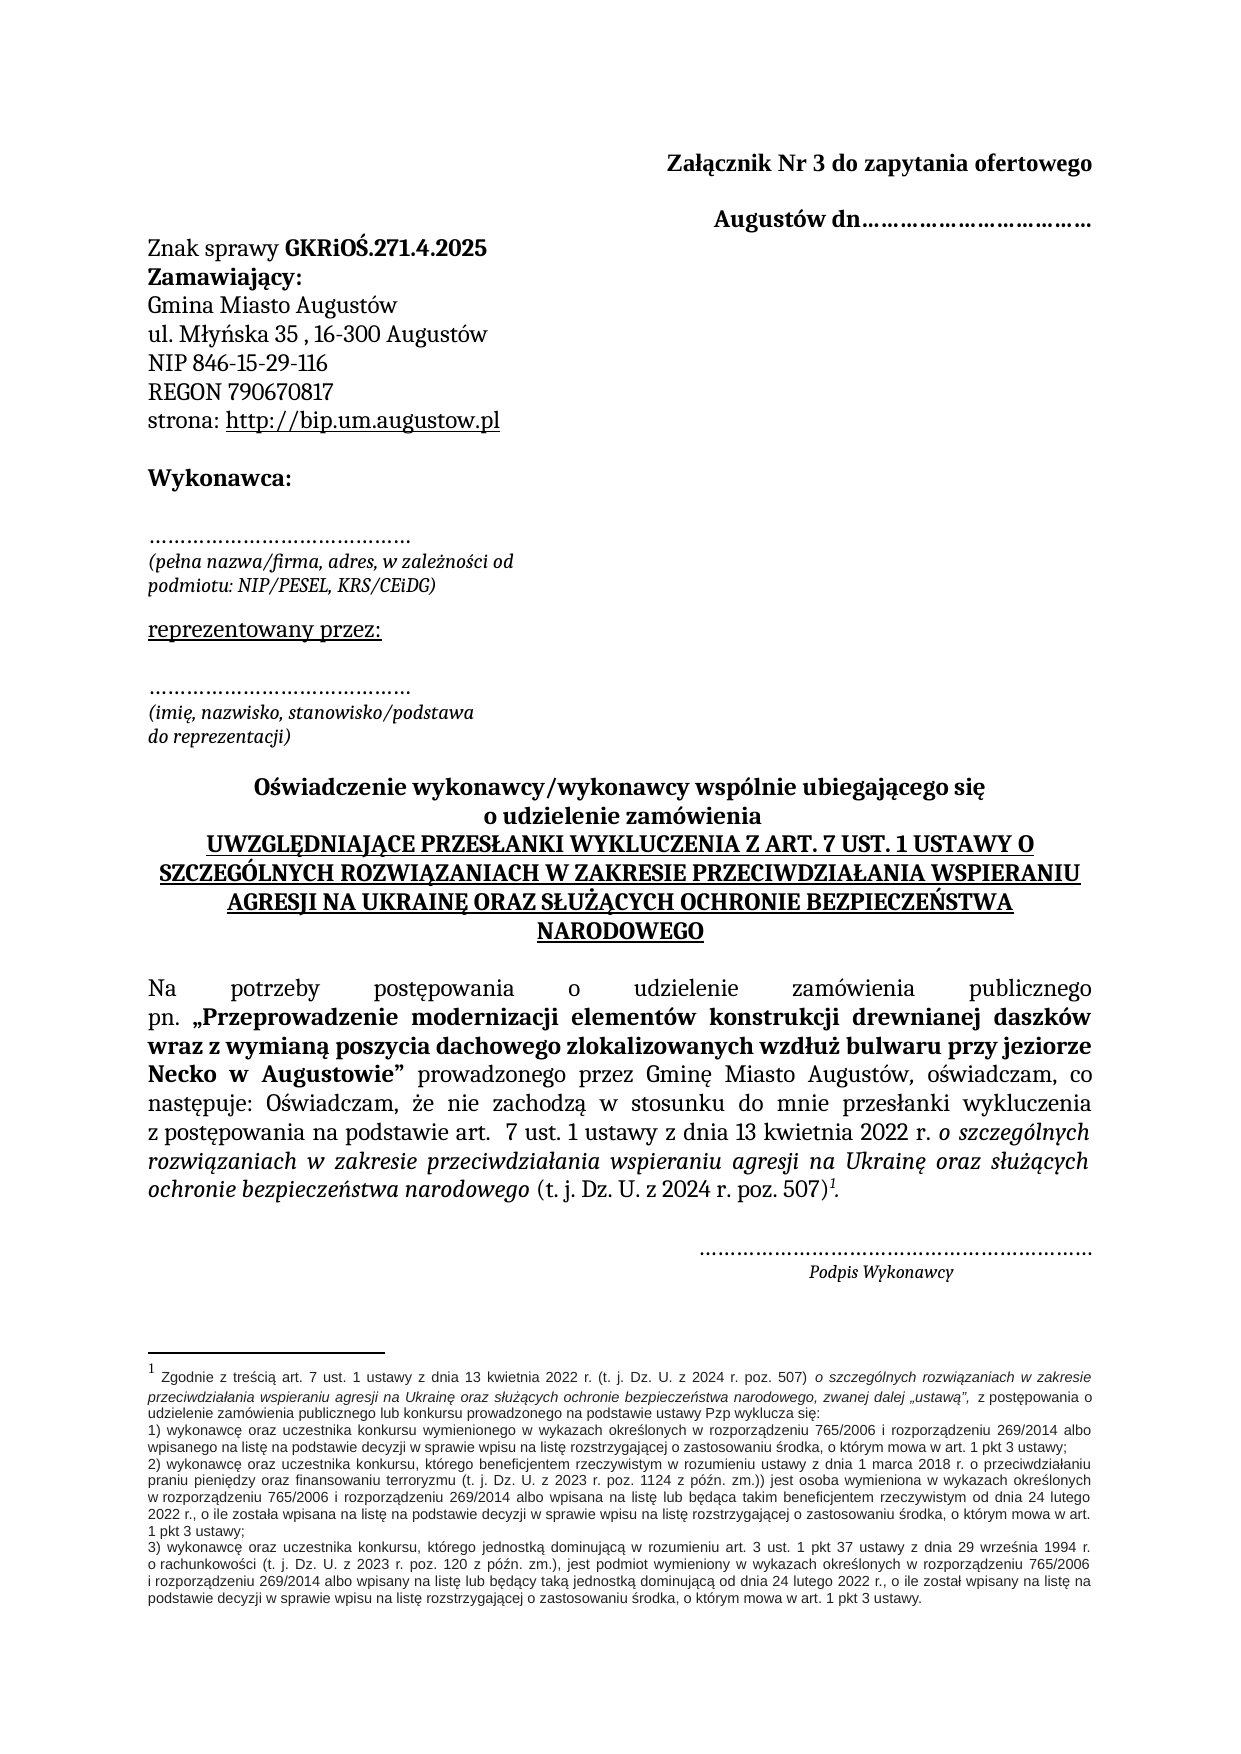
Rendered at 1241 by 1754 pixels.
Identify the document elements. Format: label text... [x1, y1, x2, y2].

text ……………………………………………………… [148, 1233, 1092, 1262]
text Zamawiający: [148, 263, 1092, 291]
text (imię, nazwisko, stanowisko/podstawa do reprezentacji) [148, 701, 502, 749]
text reprezentowany przez: [148, 615, 1092, 643]
text Augustów dn……………………………… [148, 205, 1092, 234]
text …………………………………… [148, 521, 472, 550]
text ul. Młyńska 35 , 16-300 Augustów [148, 320, 1092, 349]
text (pełna nazwa/firma, adres, w zależności od podmiotu: NIP/PESEL, KRS/CEiDG) [148, 550, 531, 598]
text REGON 790670817 [148, 378, 1092, 406]
text o udzielenie zamówienia [148, 802, 1092, 830]
text …………………………………… [148, 672, 472, 701]
text Podpis Wykonawcy [148, 1262, 1092, 1283]
text Gmina Miasto Augustów [148, 291, 1092, 320]
text NIP 846-15-29-116 [148, 349, 1092, 378]
text UWZGLĘDNIAJĄCE PRZESŁANKI WYKLUCZENIA Z ART. 7 UST. 1 USTAWY o szczególnych rozwiązaniach w zakresie przeciwdziałania wspieraniu agresji na Ukrainę oraz służących ochronie bezpieczeństwa narodowego [148, 830, 1092, 945]
text Na potrzeby postępowania o udzielenie zamówienia publicznego pn. „Przeprowadzenie modernizacji elementów konstrukcji drewnianej daszków wraz z wymianą poszycia dachowego zlokalizowanych wzdłuż bulwaru przy jeziorze Necko w Augustowie” prowadzonego przez Gminę Miasto Augustów, oświadczam, co następuje: Oświadczam, że nie zachodzą w stosunku do mnie przesłanki wykluczenia z postępowania na podstawie art. 7 ust. 1 ustawy z dnia 13 kwietnia 2022 r. o szczególnych rozwiązaniach w zakresie przeciwdziałania wspieraniu agresji na Ukrainę oraz służących ochronie bezpieczeństwa narodowego (t. j. Dz. U. z 2024 r. poz. 507). [148, 974, 1092, 1204]
text strona: http://bip.um.augustow.pl [148, 406, 1092, 435]
text Znak sprawy GKRiOŚ.271.4.2025 [148, 234, 1092, 263]
text Załącznik Nr 3 do zapytania ofertowego [148, 148, 1092, 176]
text Wykonawca: [148, 464, 1092, 493]
text Oświadczenie wykonawcy/wykonawcy wspólnie ubiegającego się [148, 773, 1092, 802]
